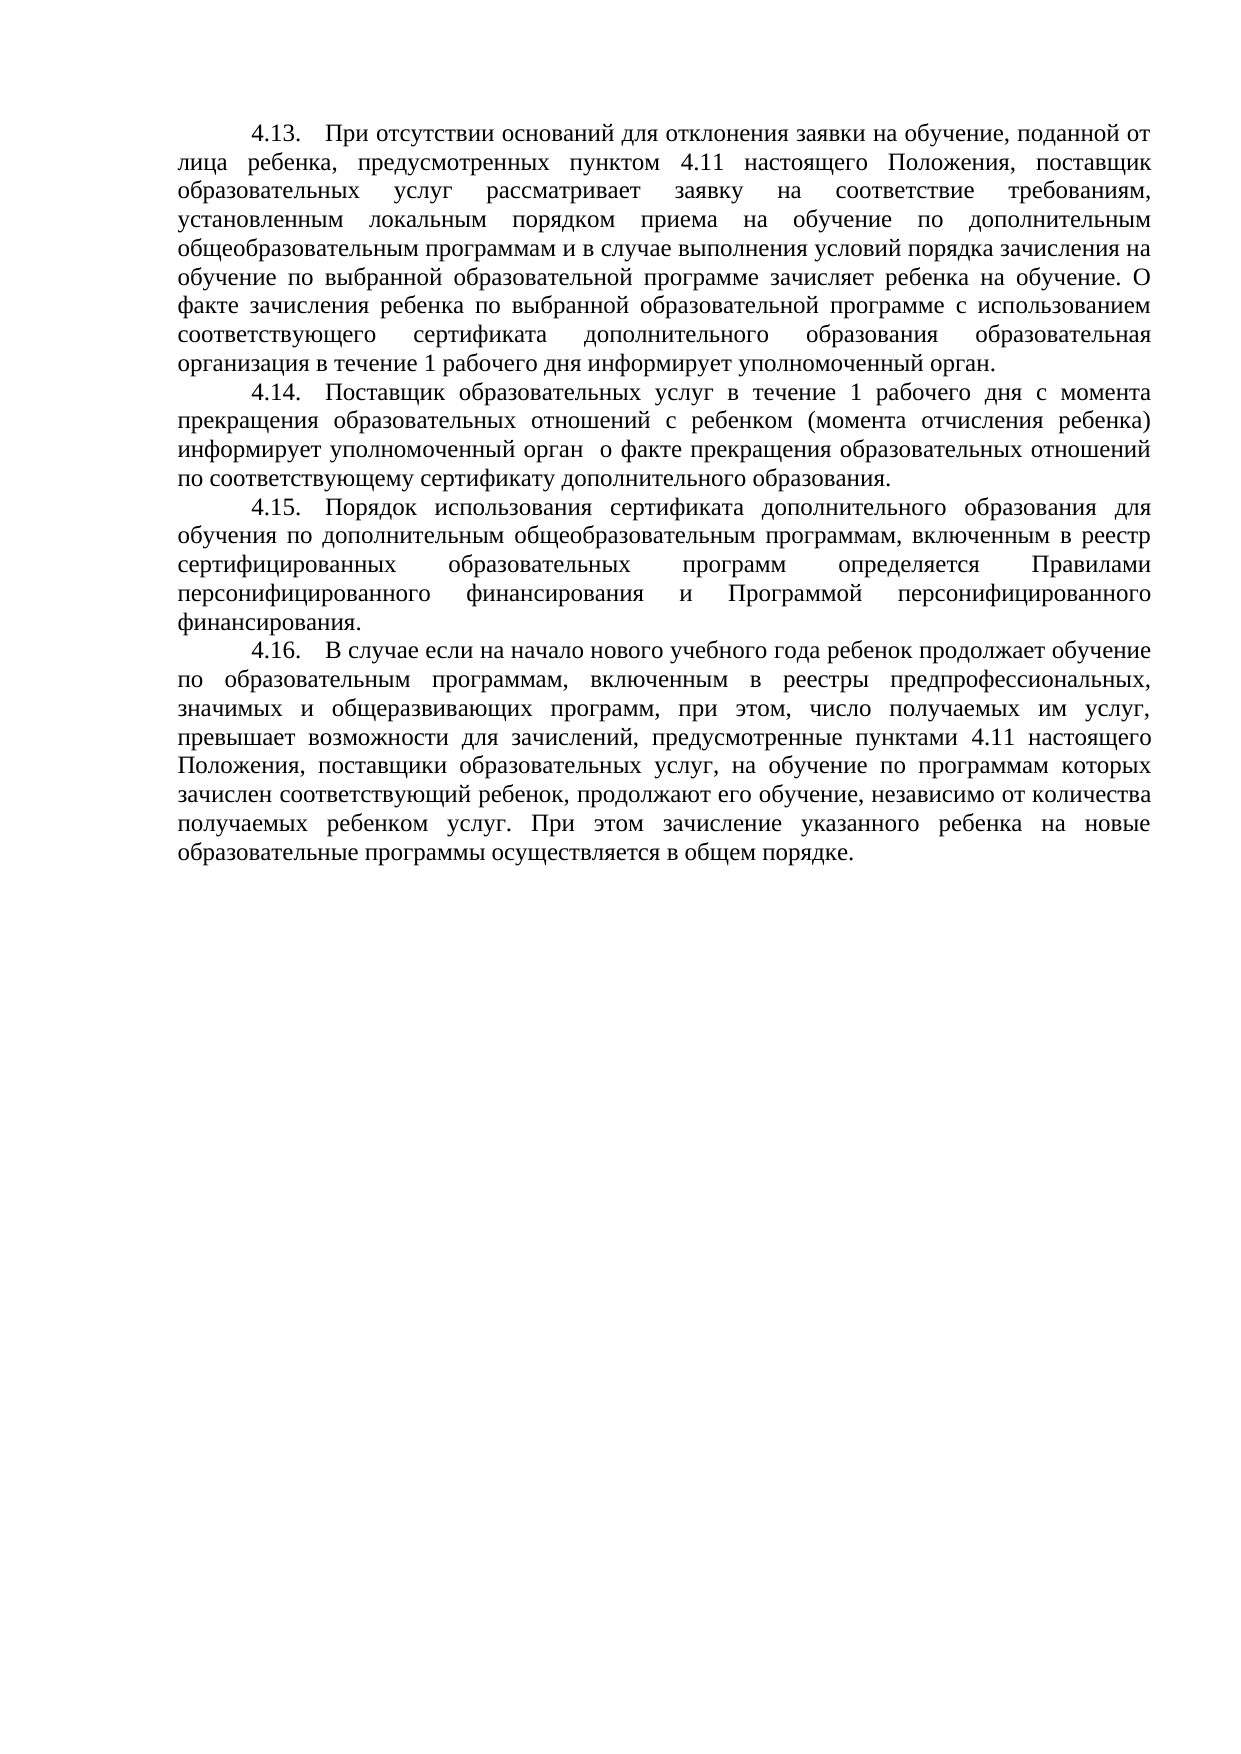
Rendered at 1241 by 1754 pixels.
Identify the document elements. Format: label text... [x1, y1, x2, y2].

list Поставщик образовательных услуг в течение 1 рабочего дня с момента прекращения образовательных отношений с ребенком (момента отчисления ребенка) информирует уполномоченный орган о факте прекращения образовательных отношений по соответствующему сертификату дополнительного образования. [177, 377, 1152, 492]
list В случае если на начало нового учебного года ребенок продолжает обучение по образовательным программам, включенным в реестры предпрофессиональных, значимых и общеразвивающих программ, при этом, число получаемых им услуг, превышает возможности для зачислений, предусмотренные пунктами 4.11 настоящего Положения, поставщики образовательных услуг, на обучение по программам которых зачислен соответствующий ребенок, продолжают его обучение, независимо от количества получаемых ребенком услуг. При этом зачисление указанного ребенка на новые образовательные программы осуществляется в общем порядке. [177, 636, 1152, 866]
list Порядок использования сертификата дополнительного образования для обучения по дополнительным общеобразовательным программам, включенным в реестр сертифицированных образовательных программ определяется Правилами персонифицированного финансирования и Программой персонифицированного финансирования. [177, 492, 1152, 636]
list При отсутствии оснований для отклонения заявки на обучение, поданной от лица ребенка, предусмотренных пунктом 4.11 настоящего Положения, поставщик образовательных услуг рассматривает заявку на соответствие требованиям, установленным локальным порядком приема на обучение по дополнительным общеобразовательным программам и в случае выполнения условий порядка зачисления на обучение по выбранной образовательной программе зачисляет ребенка на обучение. О факте зачисления ребенка по выбранной образовательной программе с использованием соответствующего сертификата дополнительного образования образовательная организация в течение 1 рабочего дня информирует уполномоченный орган. [177, 118, 1152, 377]
